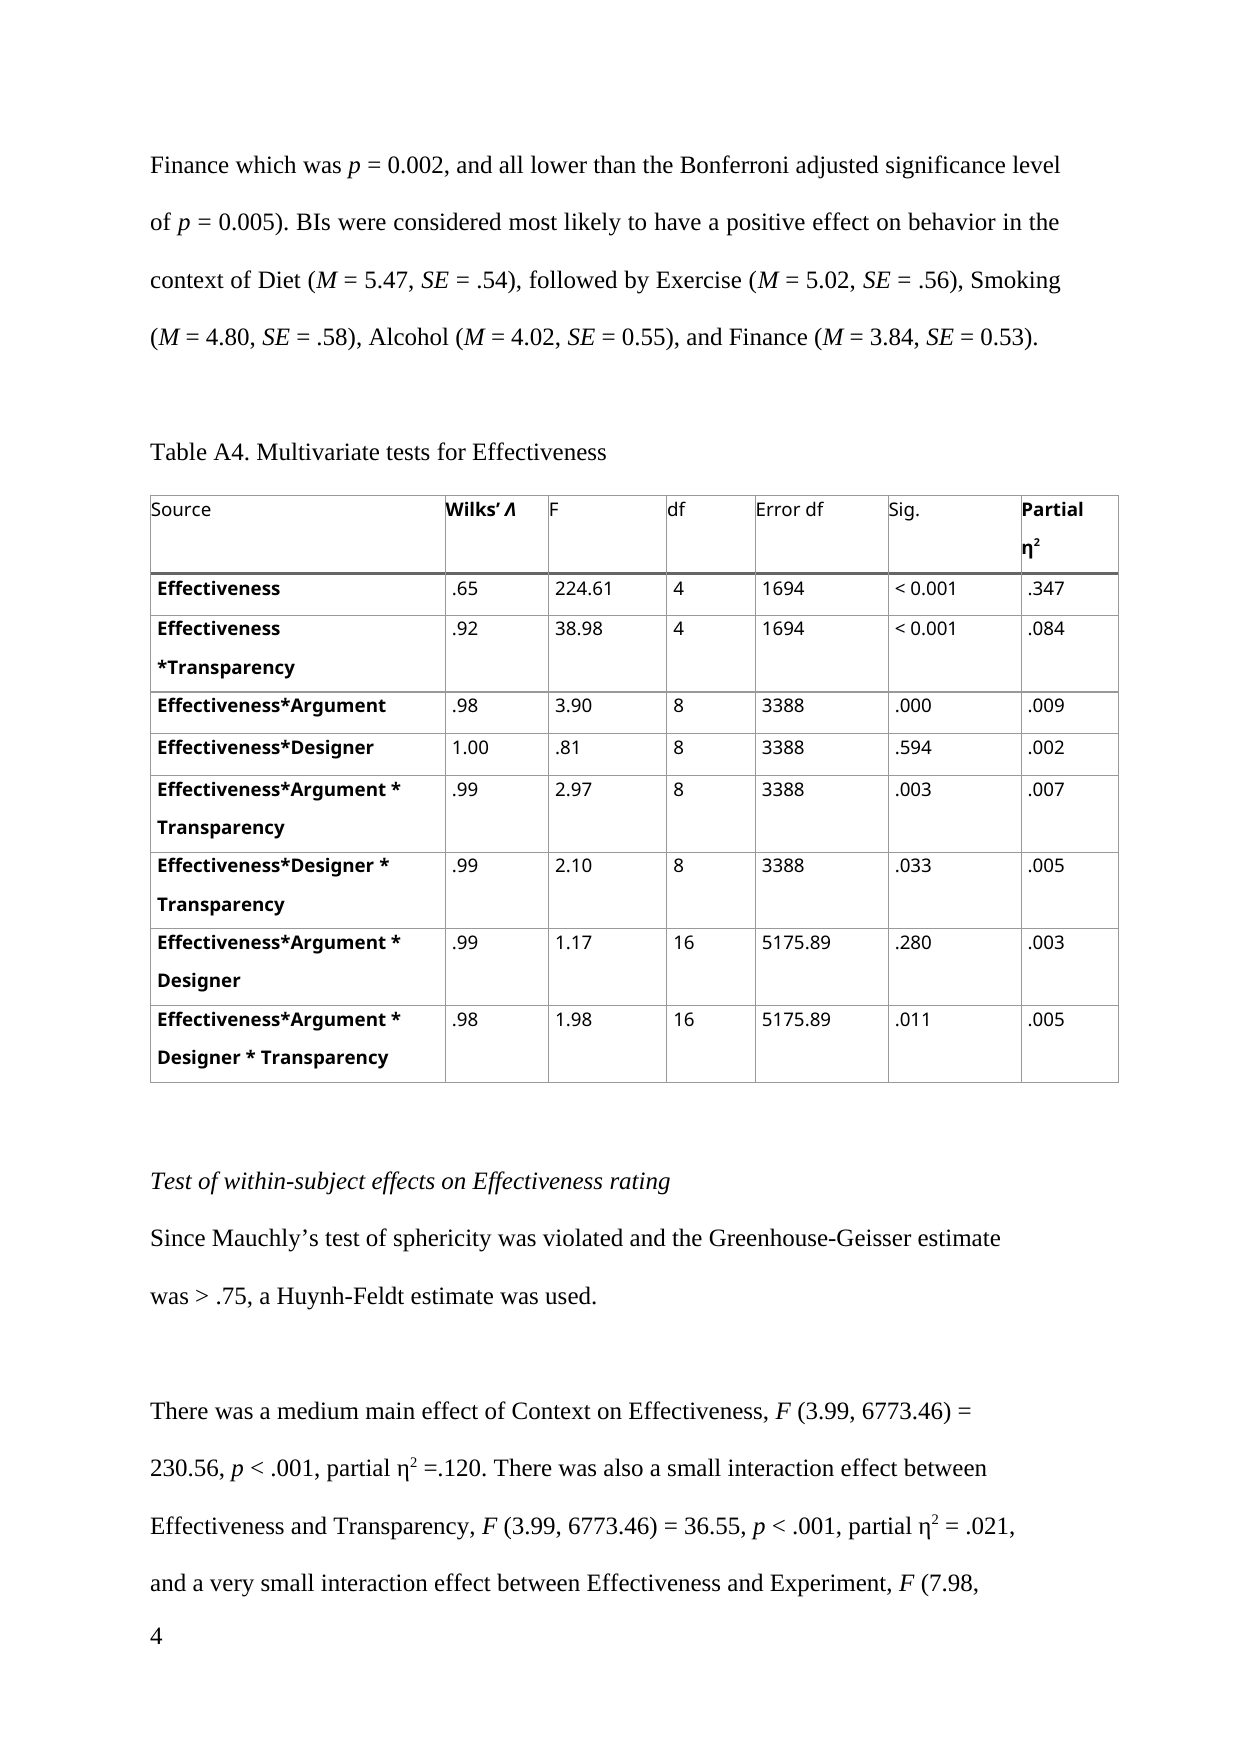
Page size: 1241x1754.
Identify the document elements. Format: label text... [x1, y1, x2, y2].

table_cell 4 [667, 575, 755, 615]
table_cell 38.98 [549, 616, 666, 691]
table_cell 8 [667, 776, 755, 852]
table_cell .033 [889, 853, 1021, 928]
table_cell 5175.89 [756, 1006, 888, 1082]
table_header Sig. [889, 496, 1021, 572]
table_cell .65 [446, 575, 548, 615]
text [150, 1396, 1026, 1597]
table_cell .81 [549, 734, 666, 775]
table_cell 1.98 [549, 1006, 666, 1082]
table_header df [667, 496, 755, 572]
table_header F [549, 496, 666, 572]
text Table A4. Multivariate tests for Effectiveness [150, 437, 1061, 466]
table_cell Effectiveness*Designer [151, 734, 445, 775]
table_cell .002 [1022, 734, 1118, 775]
table_cell Effectiveness *Transparency [151, 616, 445, 691]
text Since Mauchly’s test of sphericity was violated and the Greenhouse-Geisser estimate was > .75, a Huynh-Feldt estimate was used. [150, 1223, 1026, 1310]
table_cell 224.61 [549, 575, 666, 615]
table_cell .99 [446, 776, 548, 852]
table_cell Effectiveness*Designer * Transparency [151, 853, 445, 928]
table_cell 8 [667, 853, 755, 928]
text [150, 150, 1061, 351]
text Test of within-subject effects on Effectiveness rating [150, 1166, 1061, 1195]
table_cell Effectiveness*Argument [151, 693, 445, 733]
table_cell 1694 [756, 616, 888, 691]
table_cell .280 [889, 929, 1021, 1005]
table_cell .009 [1022, 693, 1118, 733]
table_cell 8 [667, 734, 755, 775]
table_cell .347 [1022, 575, 1118, 615]
table_header Wilks’ Λ [446, 496, 548, 572]
table_cell .011 [889, 1006, 1021, 1082]
table_cell .000 [889, 693, 1021, 733]
table_header Source [151, 496, 445, 572]
table_cell .005 [1022, 1006, 1118, 1082]
table_cell .99 [446, 853, 548, 928]
table_cell .98 [446, 693, 548, 733]
table_cell .007 [1022, 776, 1118, 852]
table_header Partial η2 [1022, 496, 1118, 572]
table_cell Effectiveness*Argument * Transparency [151, 776, 445, 852]
table_cell .98 [446, 1006, 548, 1082]
table_cell 3388 [756, 693, 888, 733]
table_cell 1.00 [446, 734, 548, 775]
table_cell < 0.001 [889, 575, 1021, 615]
table_cell .005 [1022, 853, 1118, 928]
table_cell 3388 [756, 734, 888, 775]
table_cell 3388 [756, 776, 888, 852]
table_cell .003 [889, 776, 1021, 852]
table_cell 1.17 [549, 929, 666, 1005]
table_cell Effectiveness [151, 575, 445, 615]
table_cell 16 [667, 929, 755, 1005]
table_cell .084 [1022, 616, 1118, 691]
table_cell .594 [889, 734, 1021, 775]
table_cell 2.10 [549, 853, 666, 928]
table_header Error df [756, 496, 888, 572]
table_cell 4 [667, 616, 755, 691]
table_cell 1694 [756, 575, 888, 615]
table_cell < 0.001 [889, 616, 1021, 691]
table_cell 3.90 [549, 693, 666, 733]
table_cell Effectiveness*Argument * Designer [151, 929, 445, 1005]
table_cell .003 [1022, 929, 1118, 1005]
table_cell Effectiveness*Argument * Designer * Transparency [151, 1006, 445, 1082]
table_cell 8 [667, 693, 755, 733]
table_cell .99 [446, 929, 548, 1005]
table_cell 16 [667, 1006, 755, 1082]
table_cell .92 [446, 616, 548, 691]
table_cell 2.97 [549, 776, 666, 852]
table_cell 3388 [756, 853, 888, 928]
table_cell 5175.89 [756, 929, 888, 1005]
